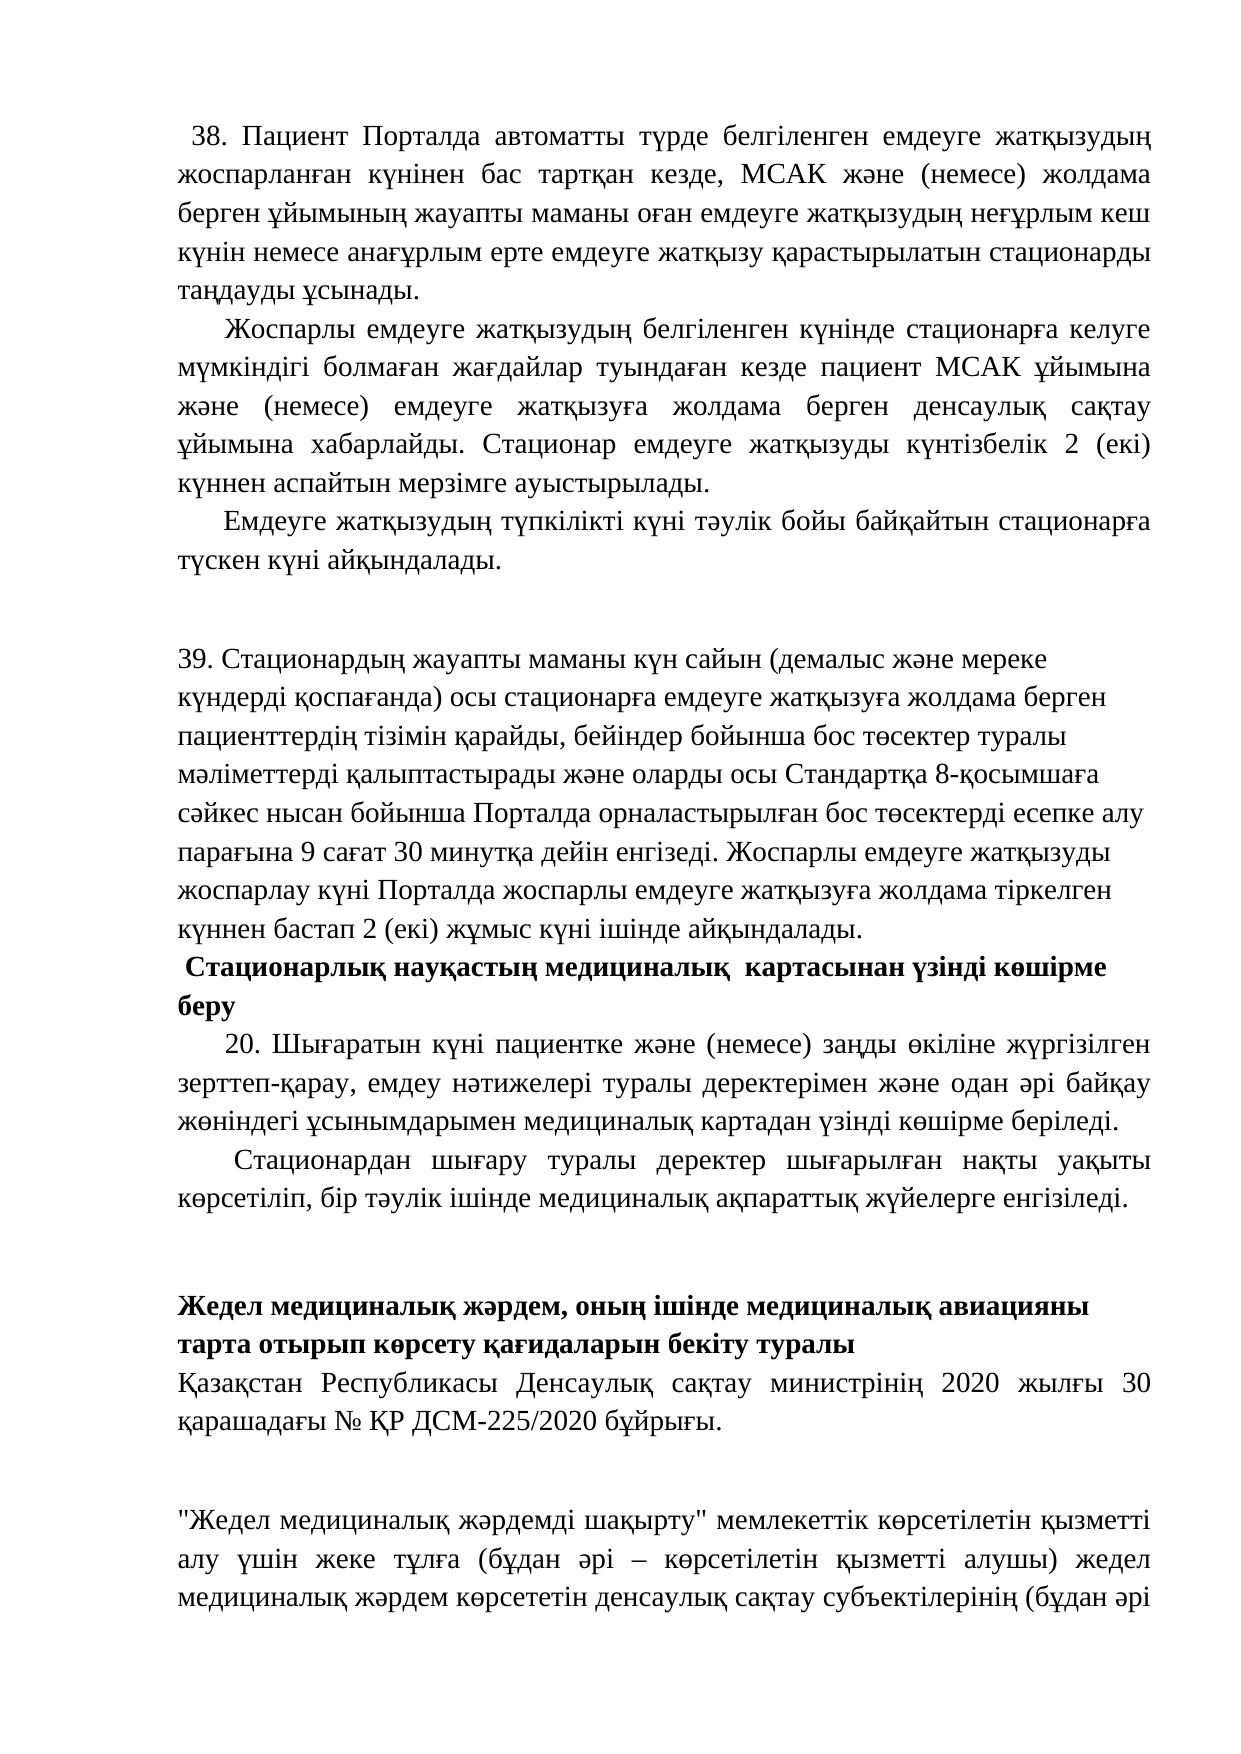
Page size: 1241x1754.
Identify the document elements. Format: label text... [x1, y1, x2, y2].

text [177, 1502, 1152, 1613]
text Стационардан шығару туралы деректер шығарылған нақты уақыты көрсетіліп, бір тәулік ішінде медициналық ақпараттық жүйелерге енгізіледі. [177, 1142, 1152, 1214]
text 38. Пациент Порталда автоматты түрде белгіленген емдеуге жатқызудың жоспарланған күнінен бас тартқан кезде, МСАК және (немесе) жолдама берген ұйымының жауапты маманы оған емдеуге жатқызудың неғұрлым кеш күнін немесе анағұрлым ерте емдеуге жатқызу қарастырылатын стационарды таңдауды ұсынады. [177, 118, 1152, 306]
text Жедел медициналық жәрдем, оның ішінде медициналық авиацияны тарта отырып көрсету қағидаларын бекіту туралы [177, 1288, 1152, 1360]
text Стационарлық науқастың медициналық картасынан үзінді көшірме беру [177, 949, 1152, 1021]
text 20. Шығаратын күні пациентке және (немесе) заңды өкіліне жүргізілген зерттеп-қарау, емдеу нәтижелері туралы деректерімен және одан әрі байқау жөніндегі ұсынымдарымен медициналық картадан үзінді көшірме беріледі. [177, 1026, 1152, 1137]
text Қазақстан Республикасы Денсаулық сақтау министрінің 2020 жылғы 30 қарашадағы № ҚР ДСМ-225/2020 бұйрығы. [177, 1365, 1152, 1437]
text Емдеуге жатқызудың түпкілікті күні тәулік бойы байқайтын стационарға түскен күні айқындалады. [177, 503, 1152, 576]
text Жоспарлы емдеуге жатқызудың белгіленген күнінде стационарға келуге мүмкіндігі болмаған жағдайлар туындаған кезде пациент МСАК ұйымына және (немесе) емдеуге жатқызуға жолдама берген денсаулық сақтау ұйымына хабарлайды. Стационар емдеуге жатқызуды күнтізбелік 2 (екі) күннен аспайтын мерзімге ауыстырылады. [177, 311, 1152, 498]
text 39. Стационардың жауапты маманы күн сайын (демалыс және мереке күндерді қоспағанда) осы стационарға емдеуге жатқызуға жолдама берген пациенттердің тізімін қарайды, бейіндер бойынша бос төсектер туралы мәліметтерді қалыптастырады және оларды осы Стандартқа 8-қосымшаға сәйкес нысан бойынша Порталда орналастырылған бос төсектерді есепке алу парағына 9 сағат 30 минутқа дейін енгізеді. Жоспарлы емдеуге жатқызуды жоспарлау күні Порталда жоспарлы емдеуге жатқызуға жолдама тіркелген күннен бастап 2 (екі) жұмыс күні ішінде айқындалады. [177, 641, 1152, 944]
